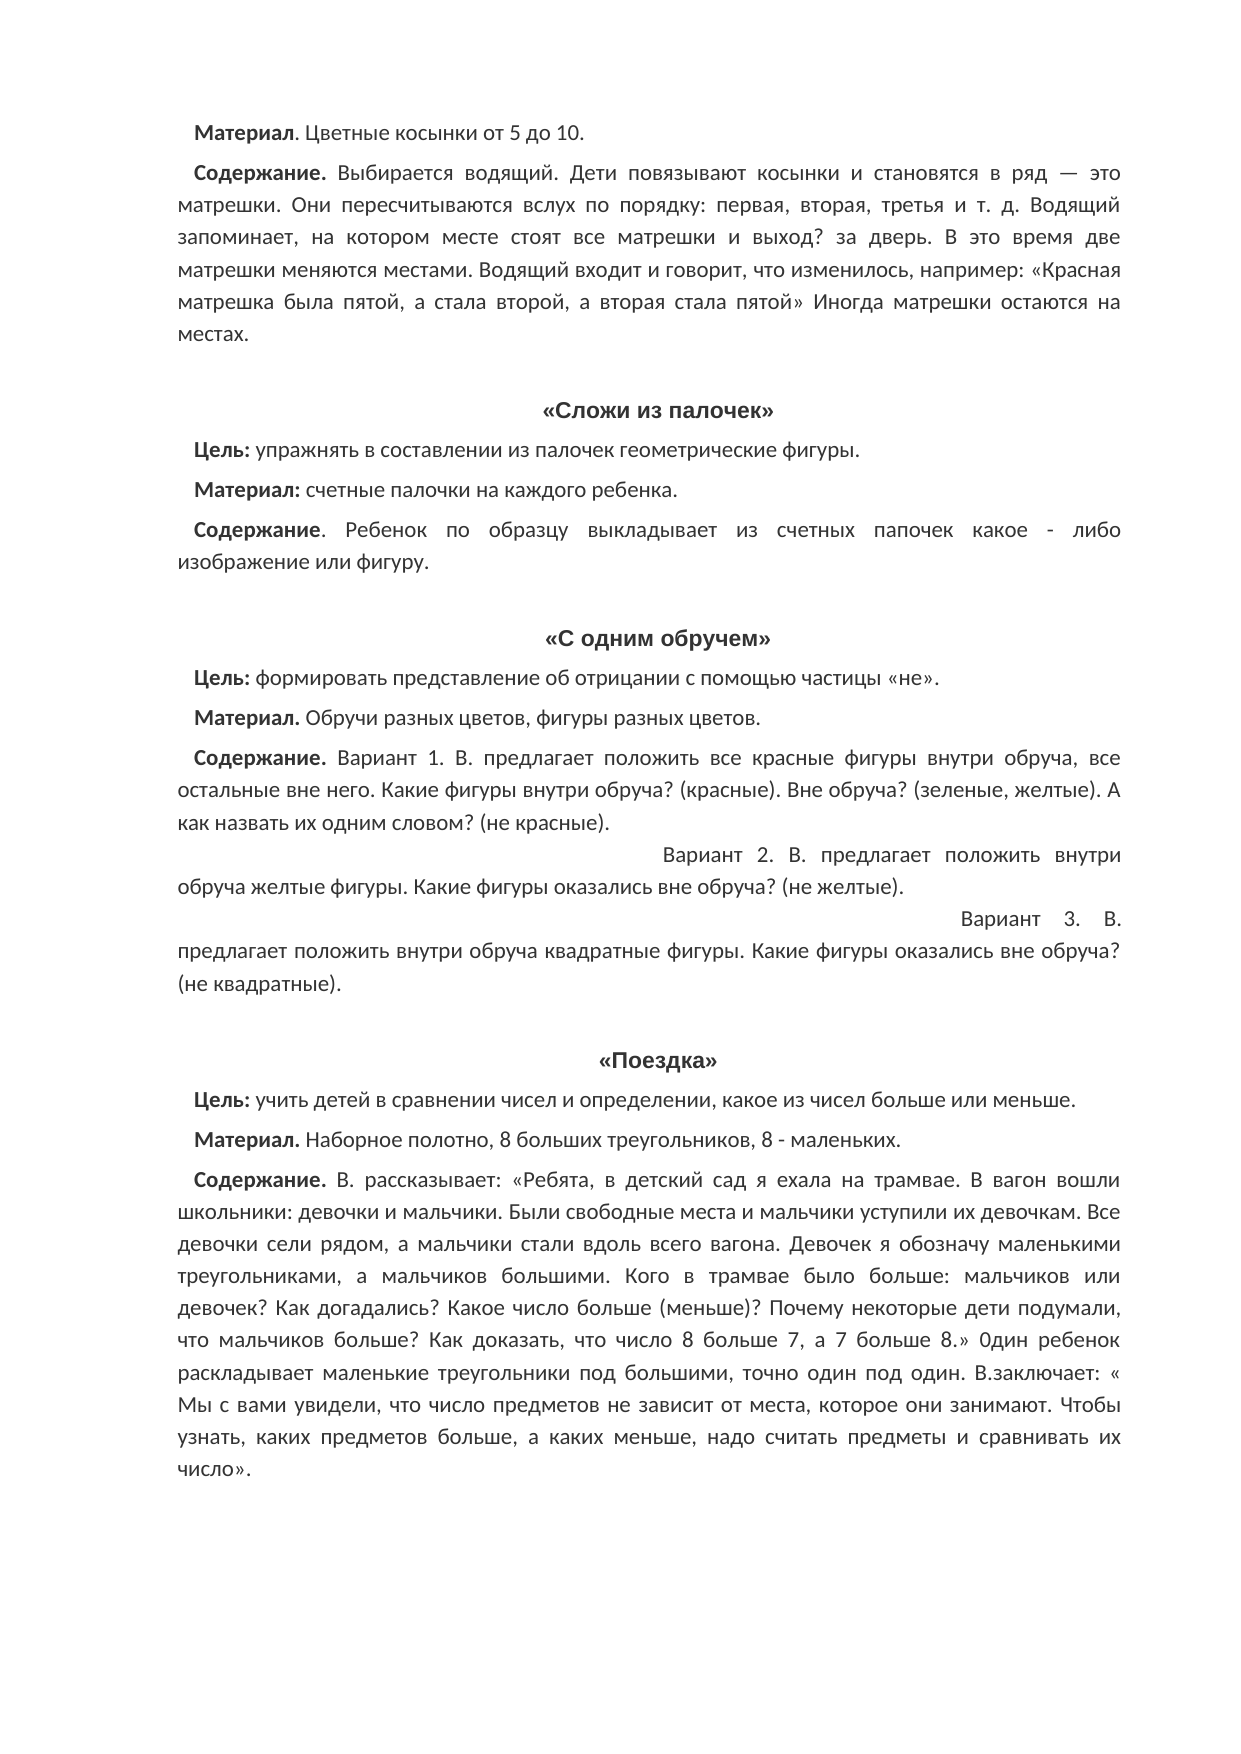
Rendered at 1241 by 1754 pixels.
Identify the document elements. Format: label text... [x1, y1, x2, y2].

text Содержание. Выбирается водящий. Дети повязывают косынки и становятся в ряд — это матрешки. Они пересчитываются вслух по порядку: первая, вторая, третья и т. д. Водящий запоминает, на котором месте стоят все матрешки и выход? за дверь. В это время две матрешки меняются местами. Водящий входит и говорит, что изменилось, например: «Красная матрешка была пятой, а стала второй, а вторая стала пятой» Иногда матрешки остаются на местах. [177, 158, 1122, 347]
text Содержание. Ребенок по образцу выкладывает из счетных папочек какое - либо изображение или фигуру. [177, 515, 1122, 575]
text Цель: упражнять в составлении из палочек геометрические фигуры. [177, 435, 1122, 463]
text Цель: формировать представление об отрицании с помощью частицы «не». [177, 663, 1122, 691]
text «Сложи из палочек» [177, 397, 1122, 423]
text Содержание. Вариант 1. В. предлагает положить все красные фигуры внутри обруча, все остальные вне него. Какие фигуры внутри обруча? (красные). Вне обруча? (зеленые, желтые). А как назвать их одним словом? (не красные). Вариант 2. В. предлагает положить внутри обруча желтые фигуры. Какие фигуры оказались вне обруча? (не желтые). Вариант 3. В. предлагает положить внутри обруча квадратные фигуры. Какие фигуры оказались вне обруча? (не квадратные). [177, 743, 1122, 997]
text Материал. Цветные косынки от 5 до 10. [177, 118, 1122, 146]
text Цель: учить детей в сравнении чисел и определении, какое из чисел больше или меньше. [177, 1085, 1122, 1113]
text Содержание. В. рассказывает: «Ребята, в детский сад я ехала на трамвае. В вагон вошли школьники: девочки и мальчики. Были свободные места и мальчики уступили их девочкам. Все девочки сели рядом, а мальчики стали вдоль всего вагона. Девочек я обозначу маленькими треугольниками, а мальчиков большими. Кого в трамвае было больше: мальчиков или девочек? Как догадались? Какое число больше (меньше)? Почему некоторые дети подумали, что мальчиков больше? Как доказать, что число 8 больше 7, а 7 больше 8.» 0дин ребенок раскладывает маленькие треугольники под большими, точно один под один. В.заключает: « Мы с вами увидели, что число предметов не зависит от места, которое они занимают. Чтобы узнать, каких предметов больше, а каких меньше, надо считать предметы и сравнивать их число». [177, 1165, 1122, 1482]
text Материал: счетные палочки на каждого ребенка. [177, 475, 1122, 503]
text «С одним обручем» [177, 625, 1122, 652]
text Материал. Обручи разных цветов, фигуры разных цветов. [177, 703, 1122, 731]
text Материал. Наборное полотно, 8 больших треугольников, 8 - маленьких. [177, 1125, 1122, 1153]
text «Поездка» [177, 1047, 1122, 1073]
